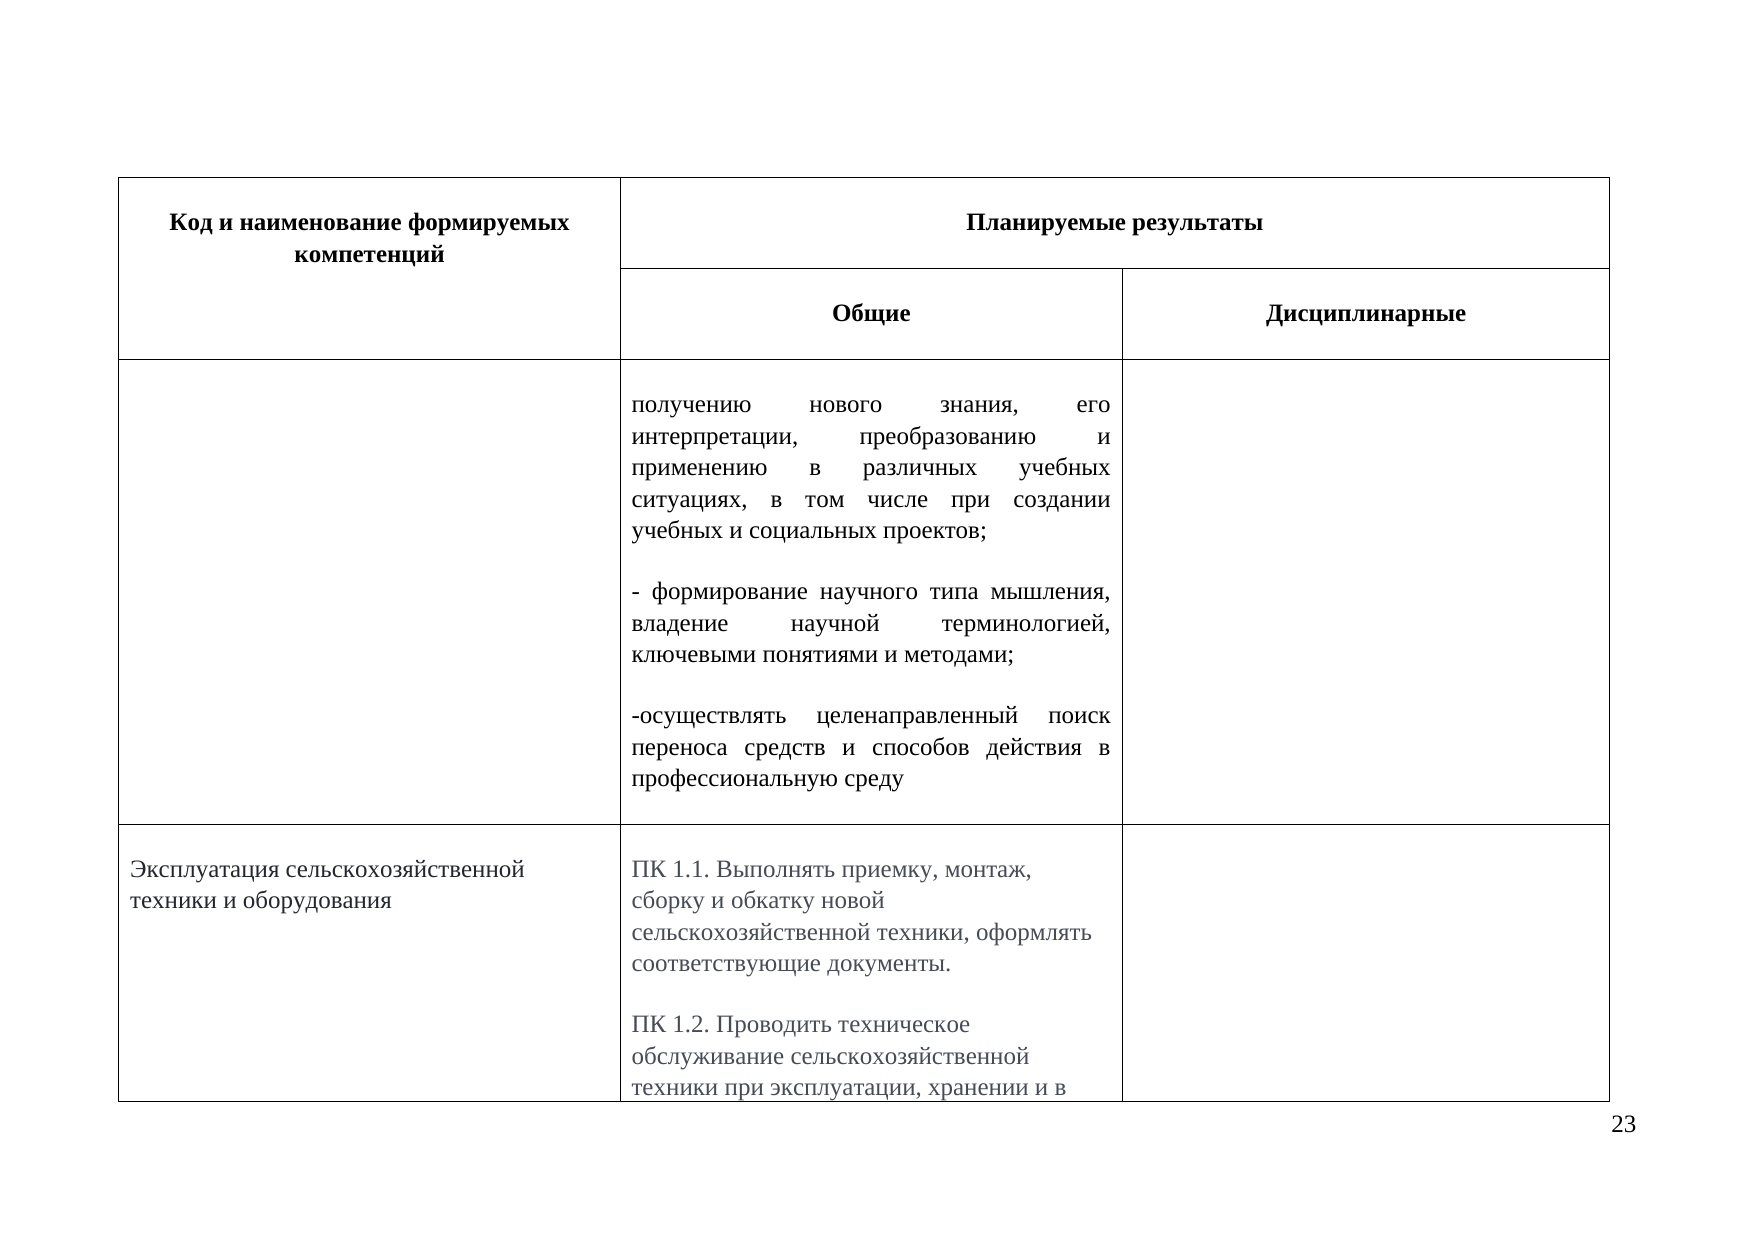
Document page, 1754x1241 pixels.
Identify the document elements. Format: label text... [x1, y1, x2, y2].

table_header Код и наименование формируемых компетенций [119, 178, 620, 359]
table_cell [621, 360, 1122, 824]
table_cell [119, 825, 620, 1101]
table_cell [1123, 360, 1609, 824]
table_cell Дисциплинарные [1123, 269, 1609, 359]
table_header Планируемые результаты [621, 178, 1609, 268]
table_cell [621, 825, 1122, 1101]
table_cell [1123, 825, 1609, 1101]
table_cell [119, 360, 620, 824]
table_cell Общие [621, 269, 1122, 359]
